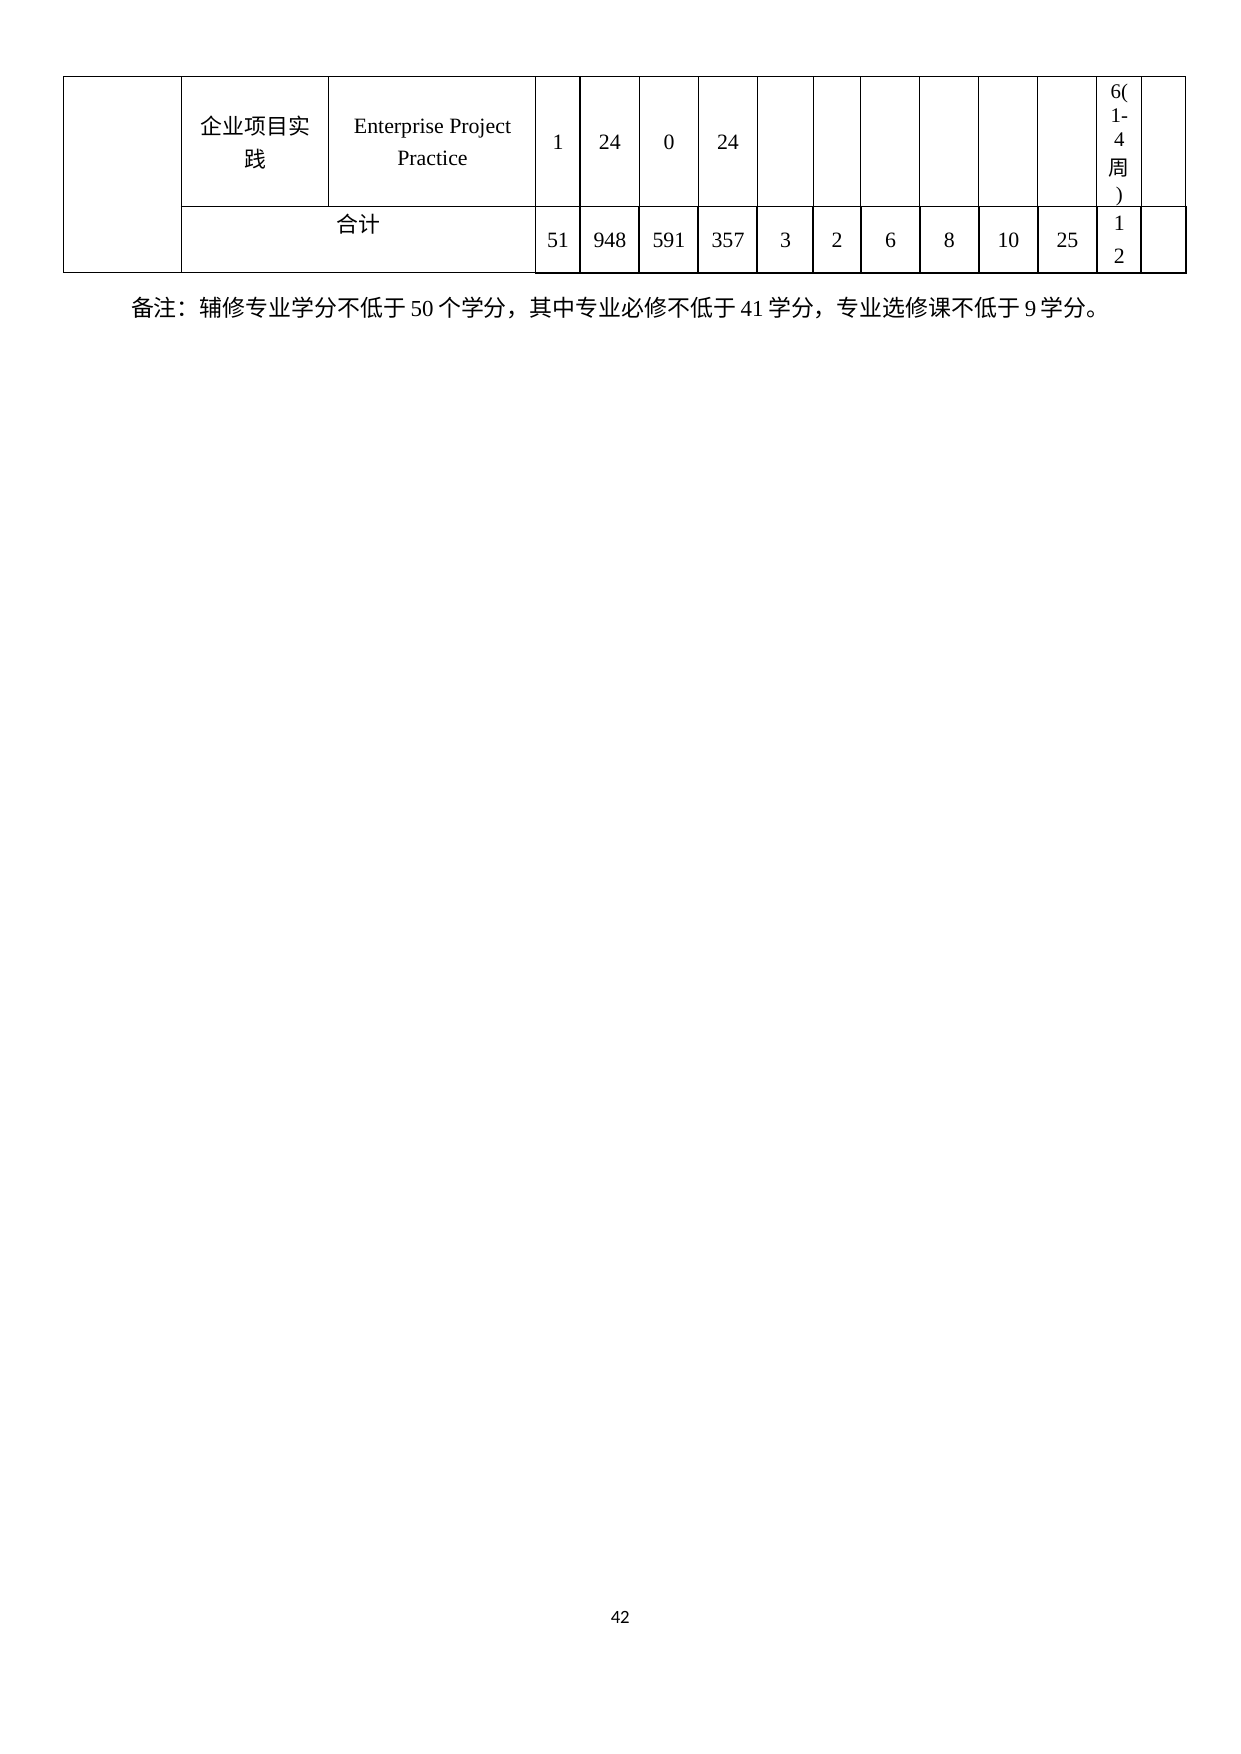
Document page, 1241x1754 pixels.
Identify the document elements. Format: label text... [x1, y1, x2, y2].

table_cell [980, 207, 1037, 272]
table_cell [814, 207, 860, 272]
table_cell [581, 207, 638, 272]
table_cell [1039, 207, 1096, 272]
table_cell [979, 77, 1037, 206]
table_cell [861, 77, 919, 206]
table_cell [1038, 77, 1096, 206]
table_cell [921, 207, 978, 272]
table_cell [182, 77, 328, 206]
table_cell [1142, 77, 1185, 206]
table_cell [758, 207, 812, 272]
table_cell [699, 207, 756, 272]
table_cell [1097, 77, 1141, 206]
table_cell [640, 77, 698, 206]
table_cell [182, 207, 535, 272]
text 备注：辅修专业学分不低于50个学分，其中专业必修不低于41学分，专业选修课不低于9学分。 [75, 274, 1165, 339]
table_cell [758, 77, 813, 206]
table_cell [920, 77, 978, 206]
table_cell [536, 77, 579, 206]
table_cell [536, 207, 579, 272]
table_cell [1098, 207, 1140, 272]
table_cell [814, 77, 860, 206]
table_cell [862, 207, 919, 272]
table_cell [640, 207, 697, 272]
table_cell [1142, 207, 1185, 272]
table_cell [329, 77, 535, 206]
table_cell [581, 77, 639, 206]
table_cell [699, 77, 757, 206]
